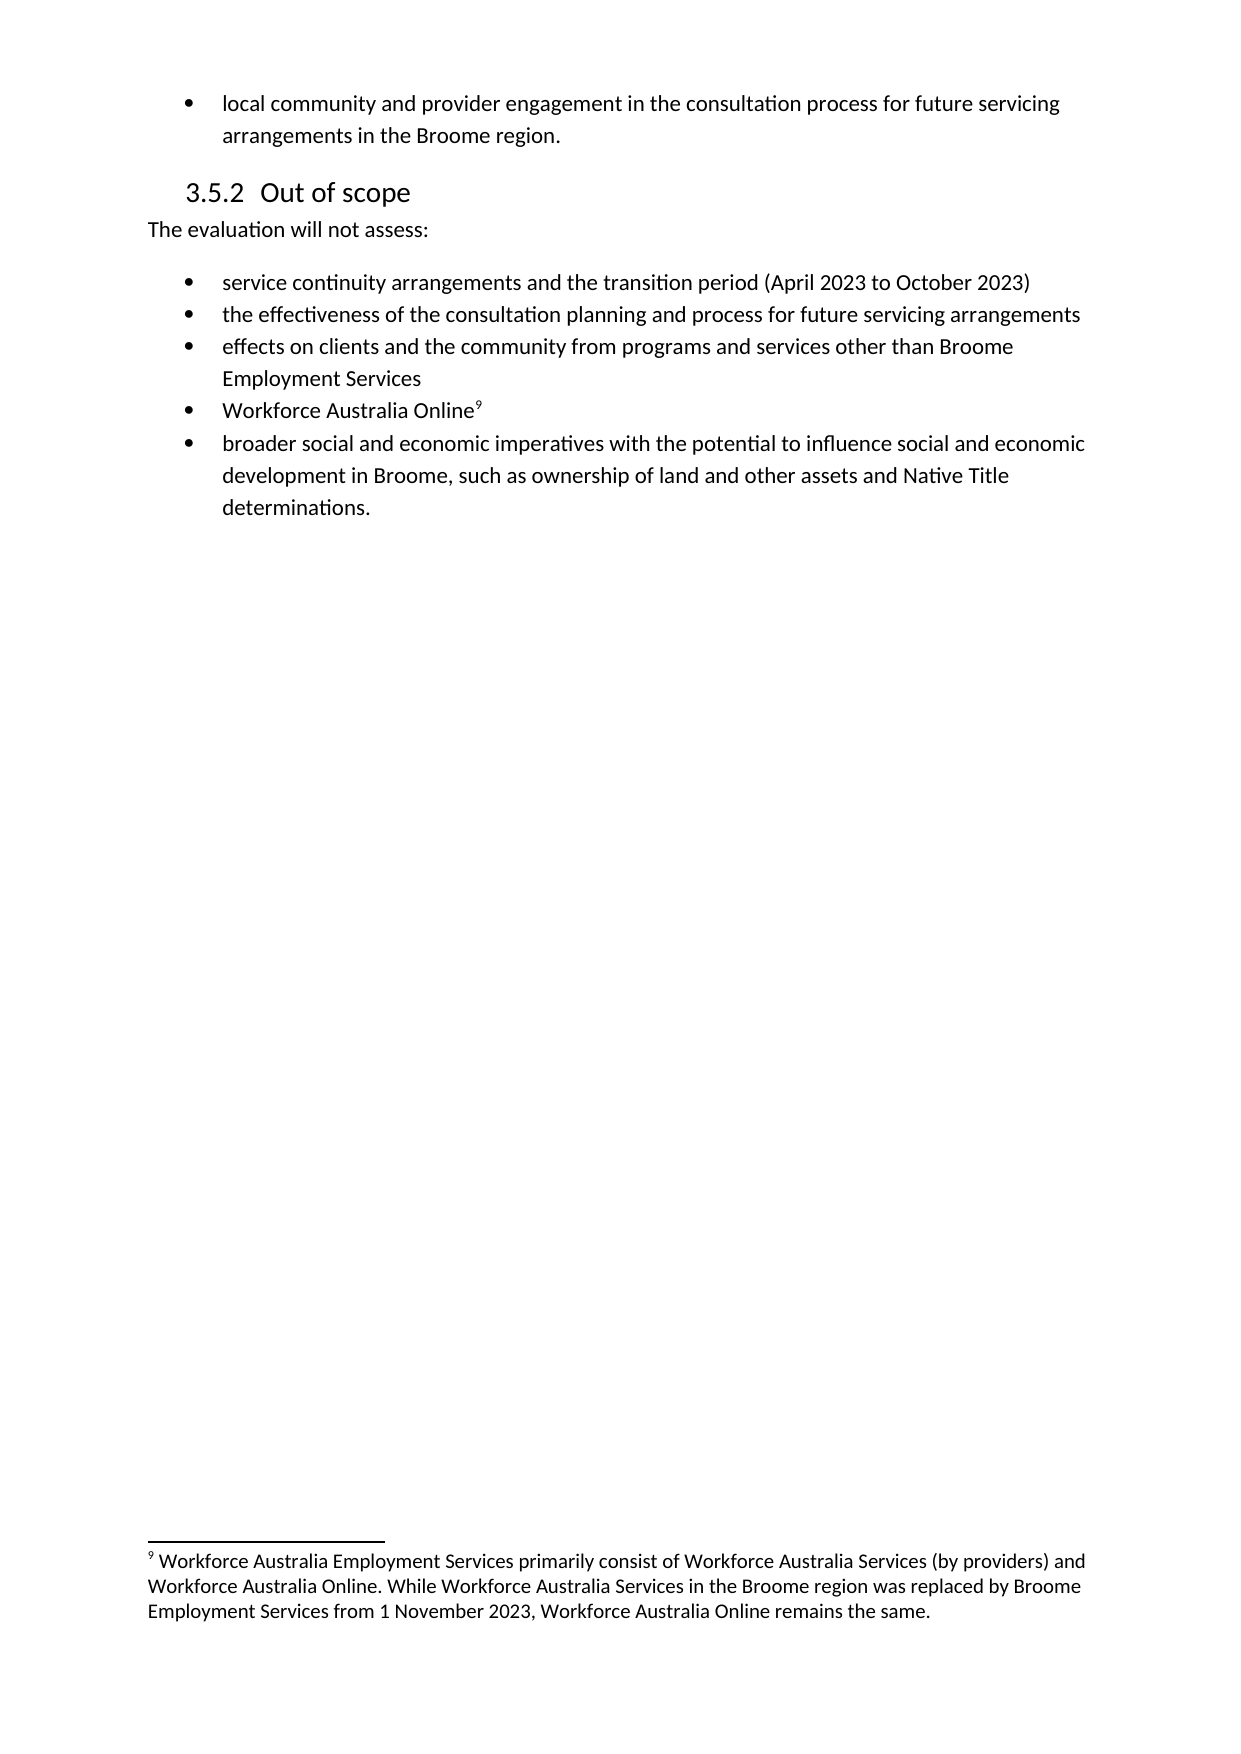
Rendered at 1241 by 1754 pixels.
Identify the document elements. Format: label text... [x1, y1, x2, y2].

list the effectiveness of the consultation planning and process for future servicing arrangements [185, 300, 1092, 328]
list broader social and economic imperatives with the potential to influence social and economic development in Broome, such as ownership of land and other assets and Native Title determinations. [185, 429, 1092, 521]
list effects on clients and the community from programs and services other than Broome Employment Services [185, 332, 1092, 392]
list local community and provider engagement in the consultation process for future servicing arrangements in the Broome region. [185, 89, 1092, 149]
text The evaluation will not assess: [148, 215, 1092, 243]
list service continuity arrangements and the transition period (April 2023 to October 2023) [185, 268, 1092, 296]
list Workforce Australia Online [185, 397, 1092, 424]
subtitle Out of scope [185, 174, 1092, 209]
